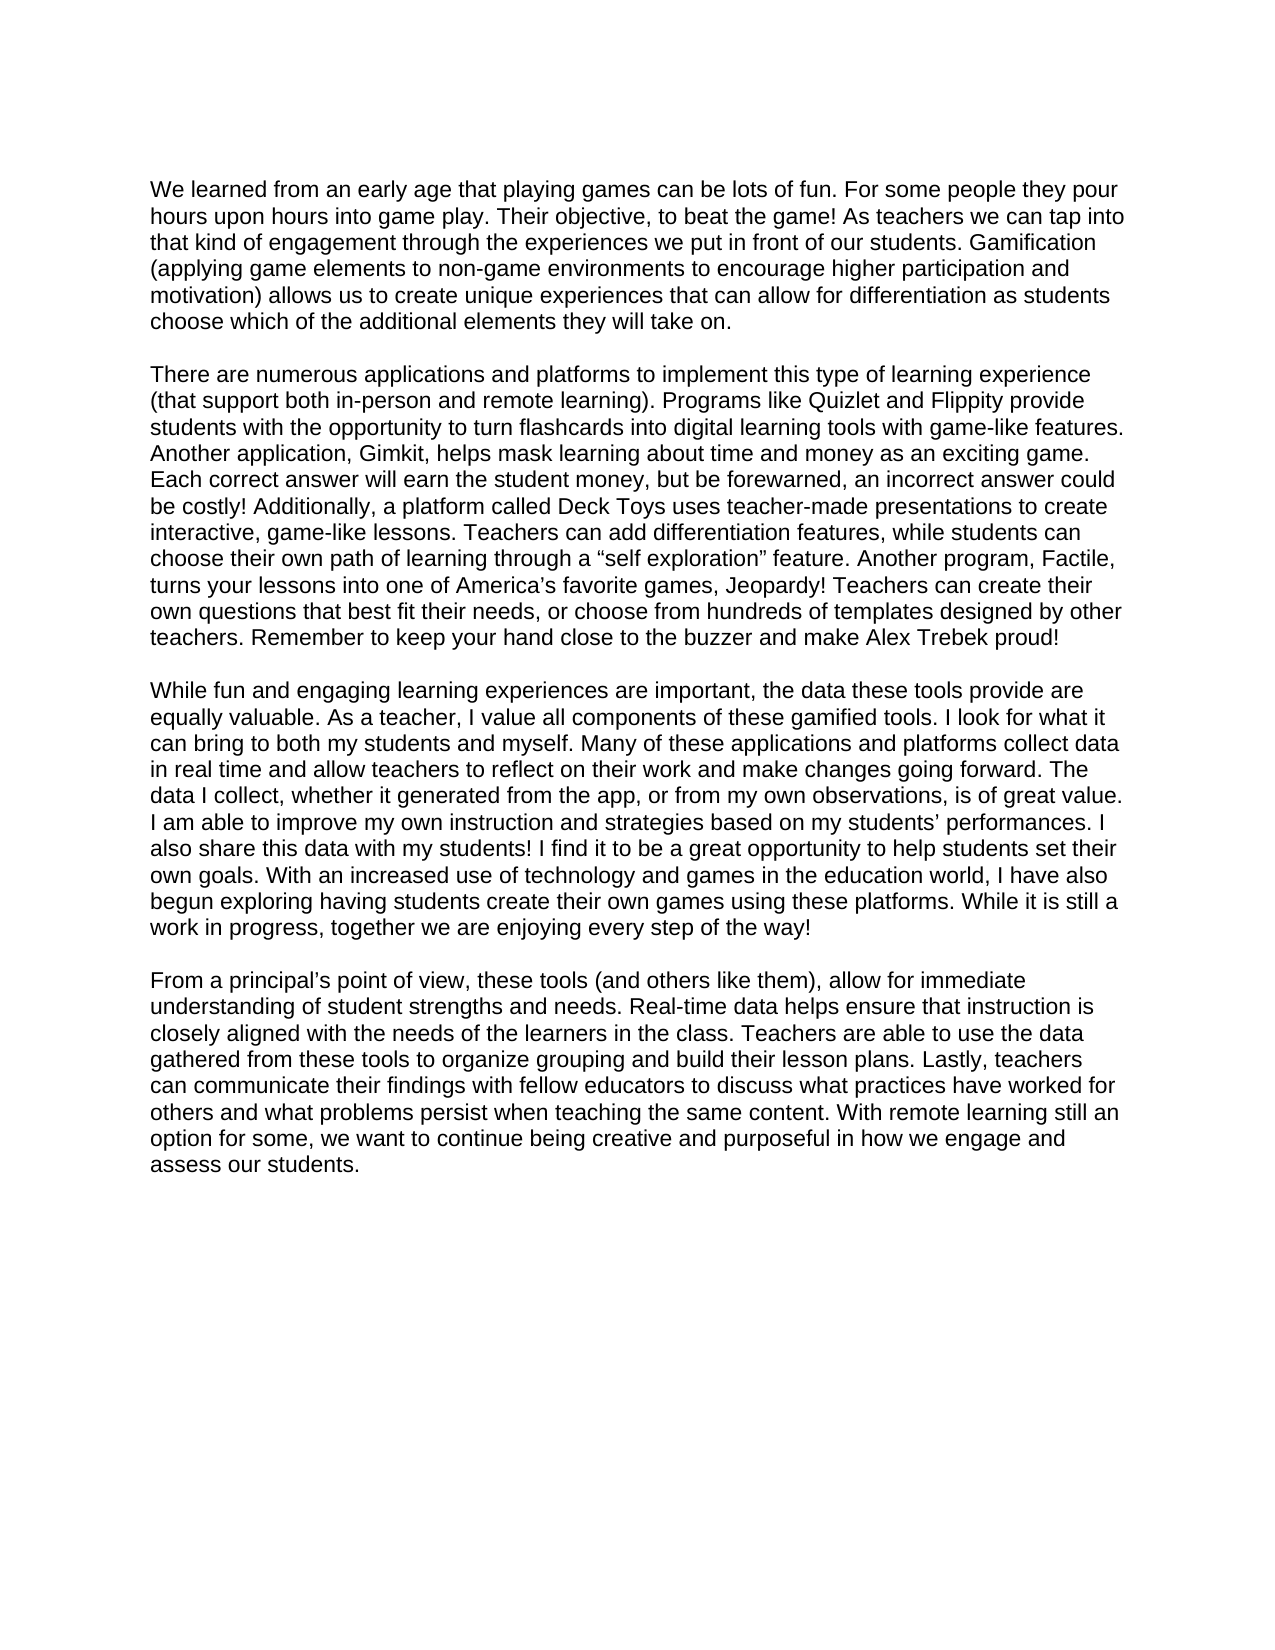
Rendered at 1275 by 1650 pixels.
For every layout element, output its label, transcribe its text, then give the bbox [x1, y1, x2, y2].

text There are numerous applications and platforms to implement this type of learning experience (that support both in-person and remote learning). Programs like Quizlet and Flippity provide students with the opportunity to turn flashcards into digital learning tools with game-like features. Another application, Gimkit, helps mask learning about time and money as an exciting game. Each correct answer will earn the student money, but be forewarned, an incorrect answer could be costly! Additionally, a platform called Deck Toys uses teacher-made presentations to create interactive, game-like lessons. Teachers can add differentiation features, while students can choose their own path of learning through a “self exploration” feature. Another program, Factile, turns your lessons into one of America’s favorite games, Jeopardy! Teachers can create their own questions that best fit their needs, or choose from hundreds of templates designed by other teachers. Remember to keep your hand close to the buzzer and make Alex Trebek proud! [150, 361, 1125, 651]
text From a principal’s point of view, these tools (and others like them), allow for immediate understanding of student strengths and needs. Real-time data helps ensure that instruction is closely aligned with the needs of the learners in the class. Teachers are able to use the data gathered from these tools to organize grouping and build their lesson plans. Lastly, teachers can communicate their findings with fellow educators to discuss what practices have worked for others and what problems persist when teaching the same content. With remote learning still an option for some, we want to continue being creative and purposeful in how we engage and assess our students. [150, 967, 1125, 1178]
text While fun and engaging learning experiences are important, the data these tools provide are equally valuable. As a teacher, I value all components of these gamified tools. I look for what it can bring to both my students and myself. Many of these applications and platforms collect data in real time and allow teachers to reflect on their work and make changes going forward. The data I collect, whether it generated from the app, or from my own observations, is of great value. I am able to improve my own instruction and strategies based on my students’ performances. I also share this data with my students! I find it to be a great opportunity to help students set their own goals. With an increased use of technology and games in the education world, I have also begun exploring having students create their own games using these platforms. While it is still a work in progress, together we are enjoying every step of the way! [150, 677, 1125, 941]
text We learned from an early age that playing games can be lots of fun. For some people they pour hours upon hours into game play. Their objective, to beat the game! As teachers we can tap into that kind of engagement through the experiences we put in front of our students. Gamification (applying game elements to non-game environments to encourage higher participation and motivation) allows us to create unique experiences that can allow for differentiation as students choose which of the additional elements they will take on. [150, 176, 1125, 334]
